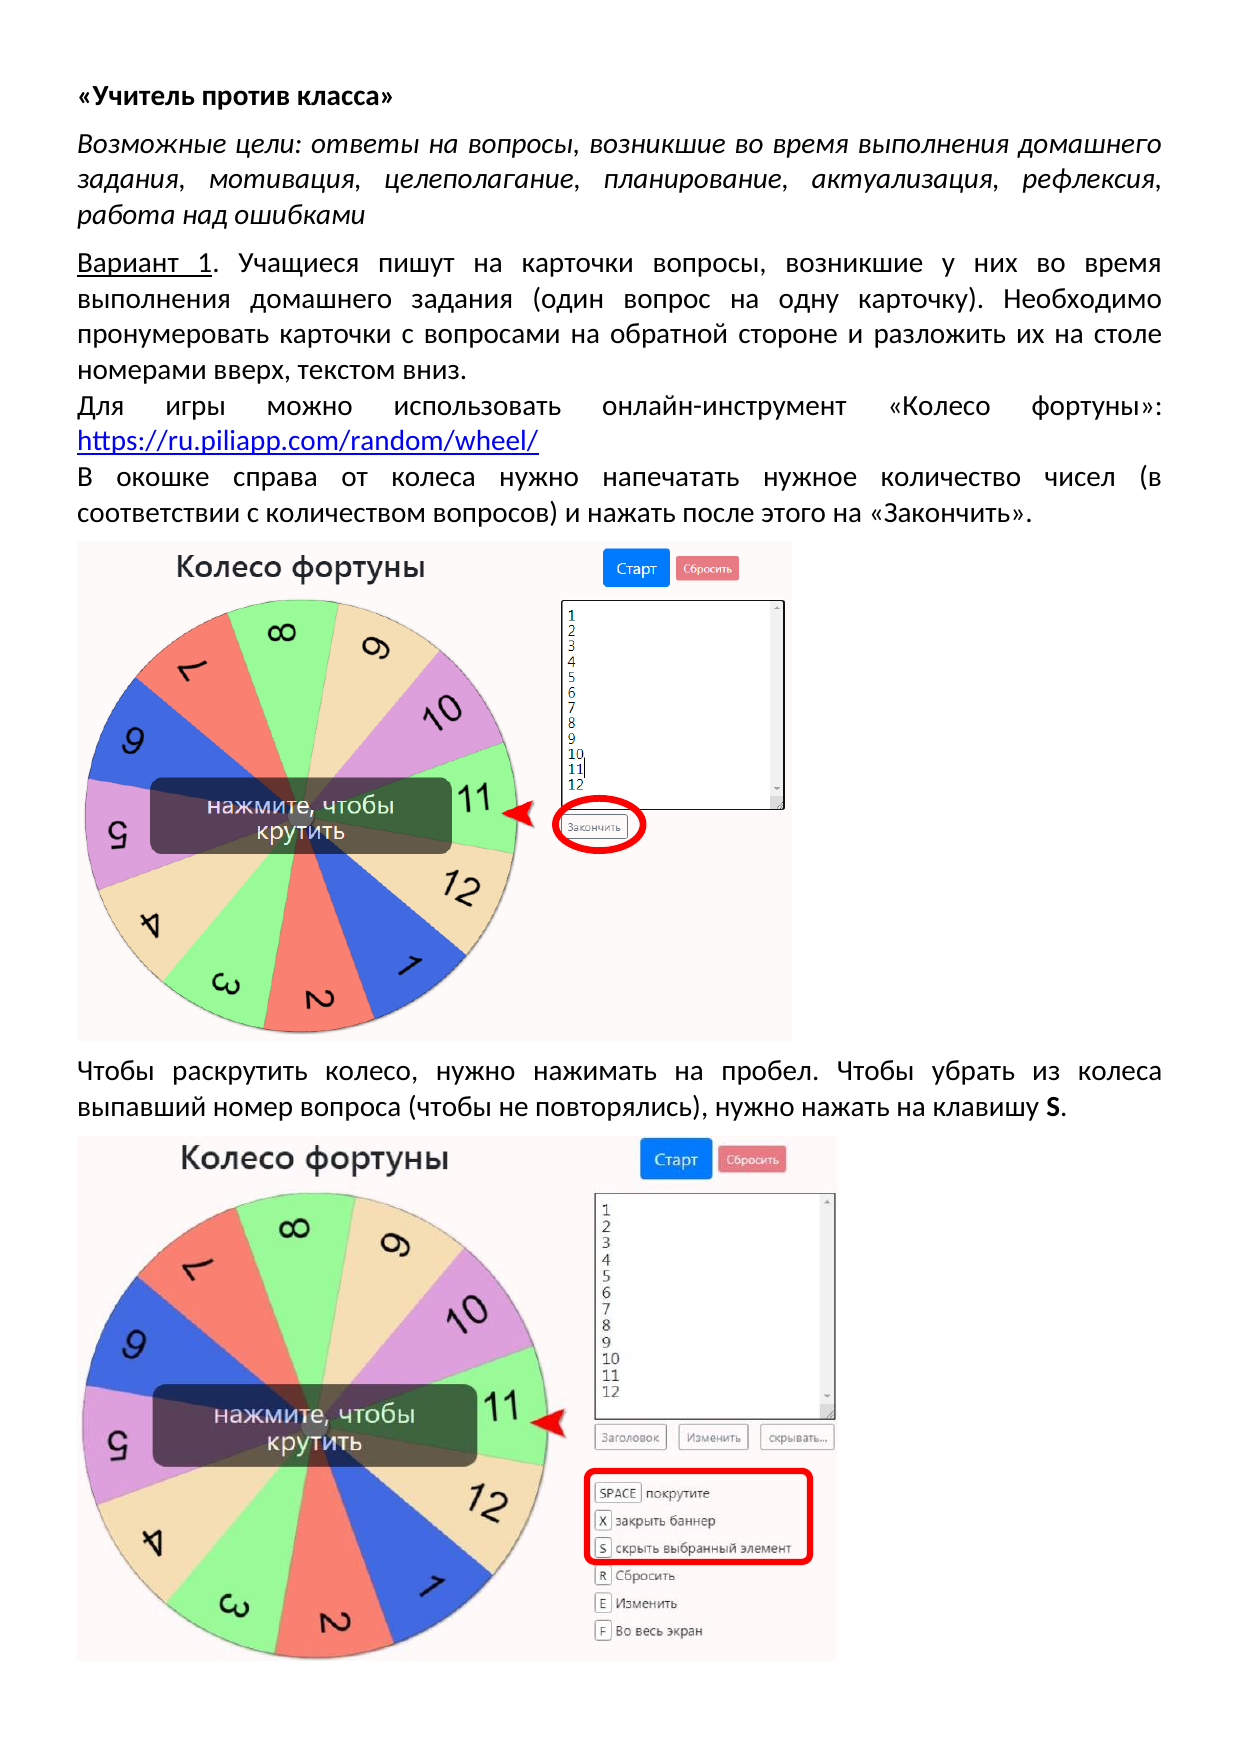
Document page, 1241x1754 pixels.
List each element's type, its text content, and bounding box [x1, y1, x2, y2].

text «Учитель против класса» [77, 77, 1163, 112]
picture [76, 541, 792, 1041]
text Для игры можно использовать онлайн-инструмент «Колесо фортуны»: https://ru.piliapp.com/random/wheel/ [77, 387, 1163, 458]
text Возможные цели: ответы на вопросы, возникшие во время выполнения домашнего задания, мотивация, целеполагание, планирование, актуализация, рефлексия, работа над ошибками [77, 125, 1163, 232]
picture [76, 1136, 838, 1661]
text Вариант 1. Учащиеся пишут на карточки вопросы, возникшие у них во время выполнения домашнего задания (один вопрос на одну карточку). Необходимо пронумеровать карточки с вопросами на обратной стороне и разложить их на столе номерами вверх, текстом вниз. [77, 244, 1163, 387]
text Чтобы раскрутить колесо, нужно нажимать на пробел. Чтобы убрать из колеса выпавший номер вопроса (чтобы не повторялись), нужно нажать на клавишу S. [77, 1052, 1163, 1124]
text В окошке справа от колеса нужно напечатать нужное количество чисел (в соответствии с количеством вопросов) и нажать после этого на «Закончить». [77, 458, 1163, 529]
